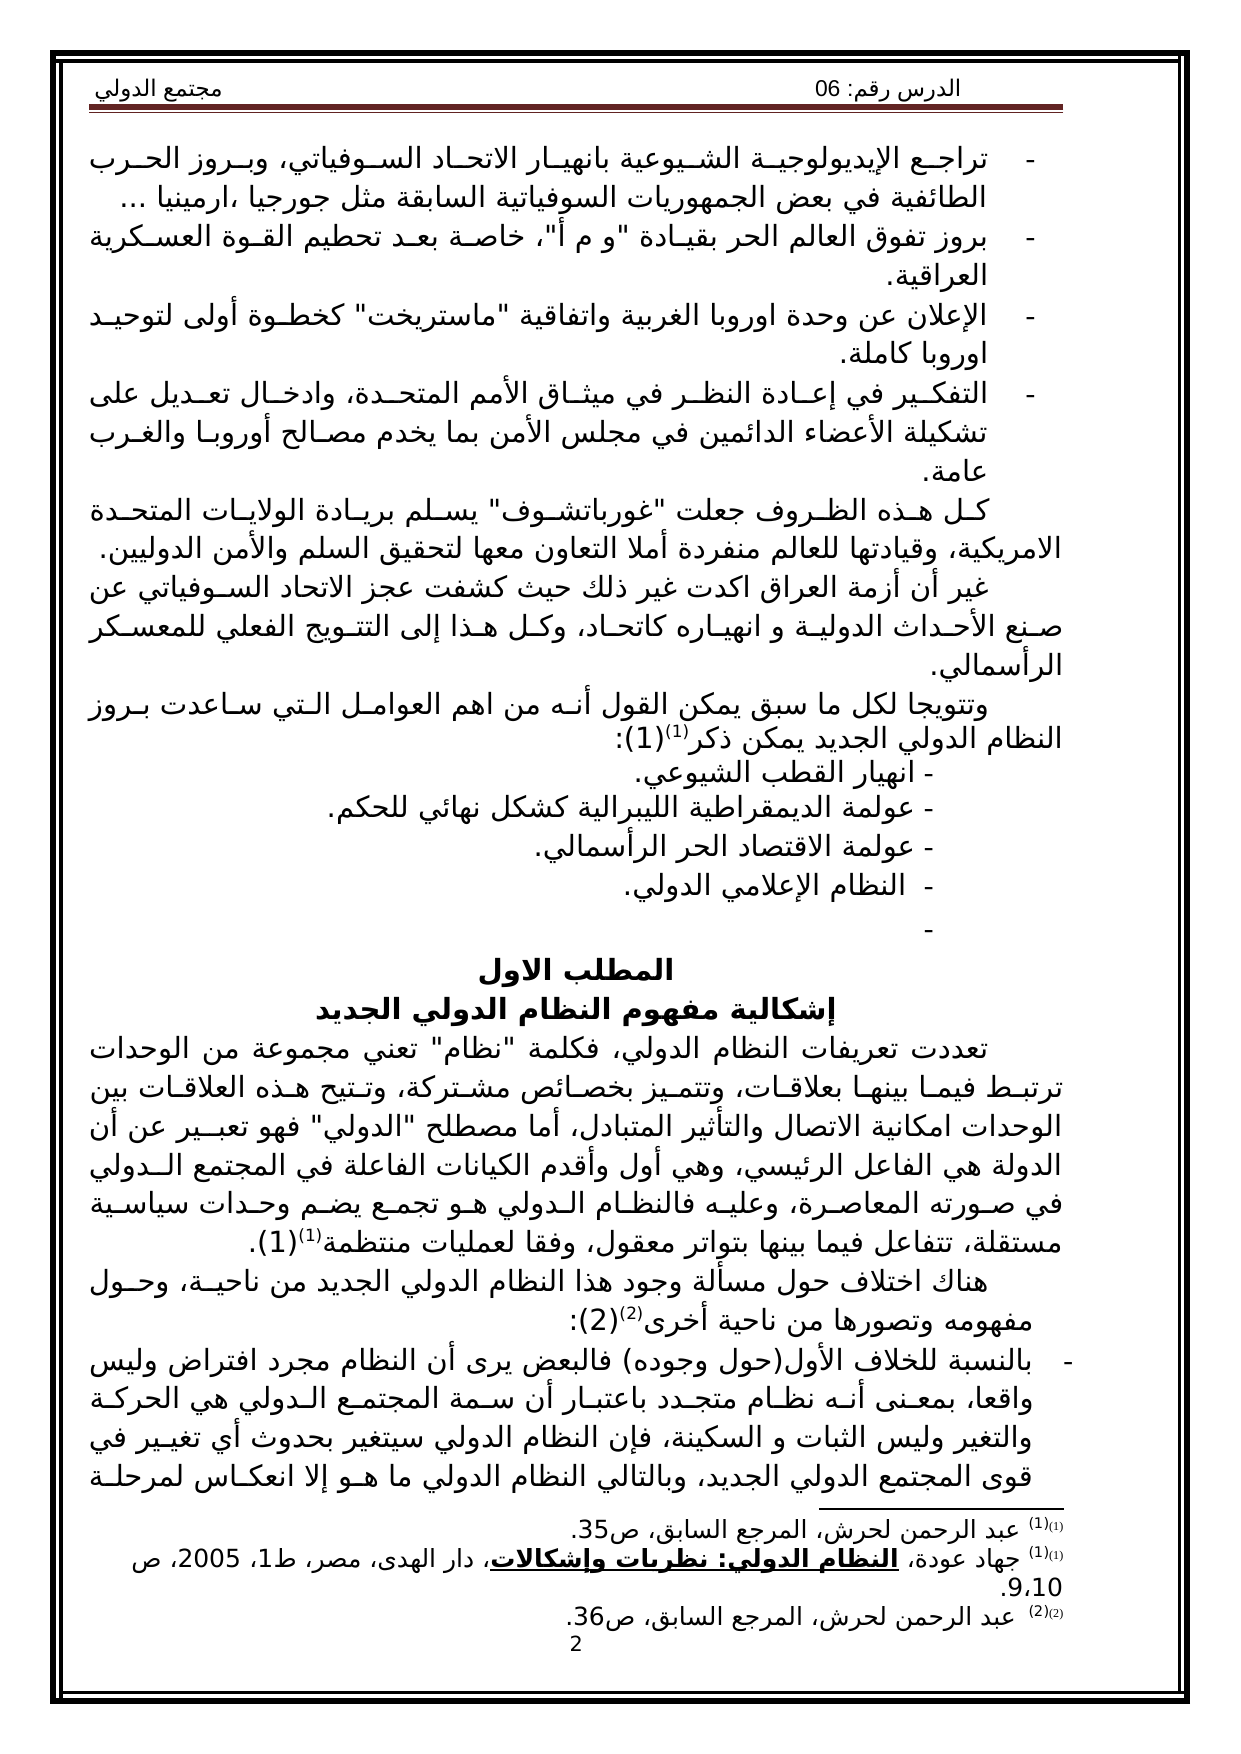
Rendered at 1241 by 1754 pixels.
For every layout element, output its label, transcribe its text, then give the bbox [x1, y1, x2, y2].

list انهيار القطب الشيوعي. [89, 756, 924, 790]
list النظام الإعلامي الدولي. [89, 868, 924, 902]
text إشكالية مفهوم النظام الدولي الجديد [89, 992, 1063, 1026]
text كل هذه الظروف جعلت "غورباتشوف" يسلم بريادة الولايات المتحدة الامريكية، وقيادتها للعالم منفردة أملا التعاون معها لتحقيق السلم والأمن الدوليين. [89, 493, 1063, 566]
text تعددت تعريفات النظام الدولي، فكلمة "نظام" تعني مجموعة من الوحدات ترتبط فيما بينها بعلاقات، وتتميز بخصائص مشتركة، وتتيح هذه العلاقات بين الوحدات امكانية الاتصال والتأثير المتبادل، أما مصطلح "الدولي" فهو تعبير عن أن الدولة هي الفاعل الرئيسي، وهي أول وأقدم الكيانات الفاعلة في المجتمع الدولي في صورته المعاصرة، وعليه فالنظام الدولي هو تجمع يضم وحدات سياسية مستقلة، تتفاعل فيما بينها بتواتر معقول، وفقا لعمليات منتظمة(1). [89, 1031, 1063, 1260]
list الإعلان عن وحدة اوروبا الغربية واتفاقية "ماستريخت" كخطوة أولى لتوحيد اوروبا كاملة. [89, 298, 1026, 371]
list بروز تفوق العالم الحر بقيادة "و م أ"، خاصة بعد تحطيم القوة العسكرية العراقية. [89, 219, 1026, 293]
text هناك اختلاف حول مسألة وجود هذا النظام الدولي الجديد من ناحية، وحول مفهومه وتصورها من ناحية أخرى(2): [89, 1265, 1063, 1338]
list تراجع الإيديولوجية الشيوعية بانهيار الاتحاد السوفياتي، وبروز الحرب الطائفية في بعض الجمهوريات السوفياتية السابقة مثل جورجيا ،ارمينيا ... [89, 141, 1026, 214]
text غير أن أزمة العراق اكدت غير ذلك حيث كشفت عجز الاتحاد السوفياتي عن صنع الأحداث الدولية و انهياره كاتحاد، وكل هذا إلى التتويج الفعلي للمعسكر الرأسمالي. [89, 571, 1063, 683]
text المطلب الاول [89, 953, 1063, 987]
list عولمة الديمقراطية الليبرالية كشكل نهائي للحكم. [89, 790, 924, 824]
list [89, 1343, 1063, 1494]
text وتتويجا لكل ما سبق يمكن القول أنه من اهم العوامل التي ساعدت بروز النظام الدولي الجديد يمكن ذكر(1): [89, 688, 1063, 756]
list عولمة الاقتصاد الحر الرأسمالي. [89, 829, 924, 863]
list التفكير في إعادة النظر في ميثاق الأمم المتحدة، وادخال تعديل على تشكيلة الأعضاء الدائمين في مجلس الأمن بما يخدم مصالح أوروبا والغرب عامة. [89, 376, 1026, 488]
